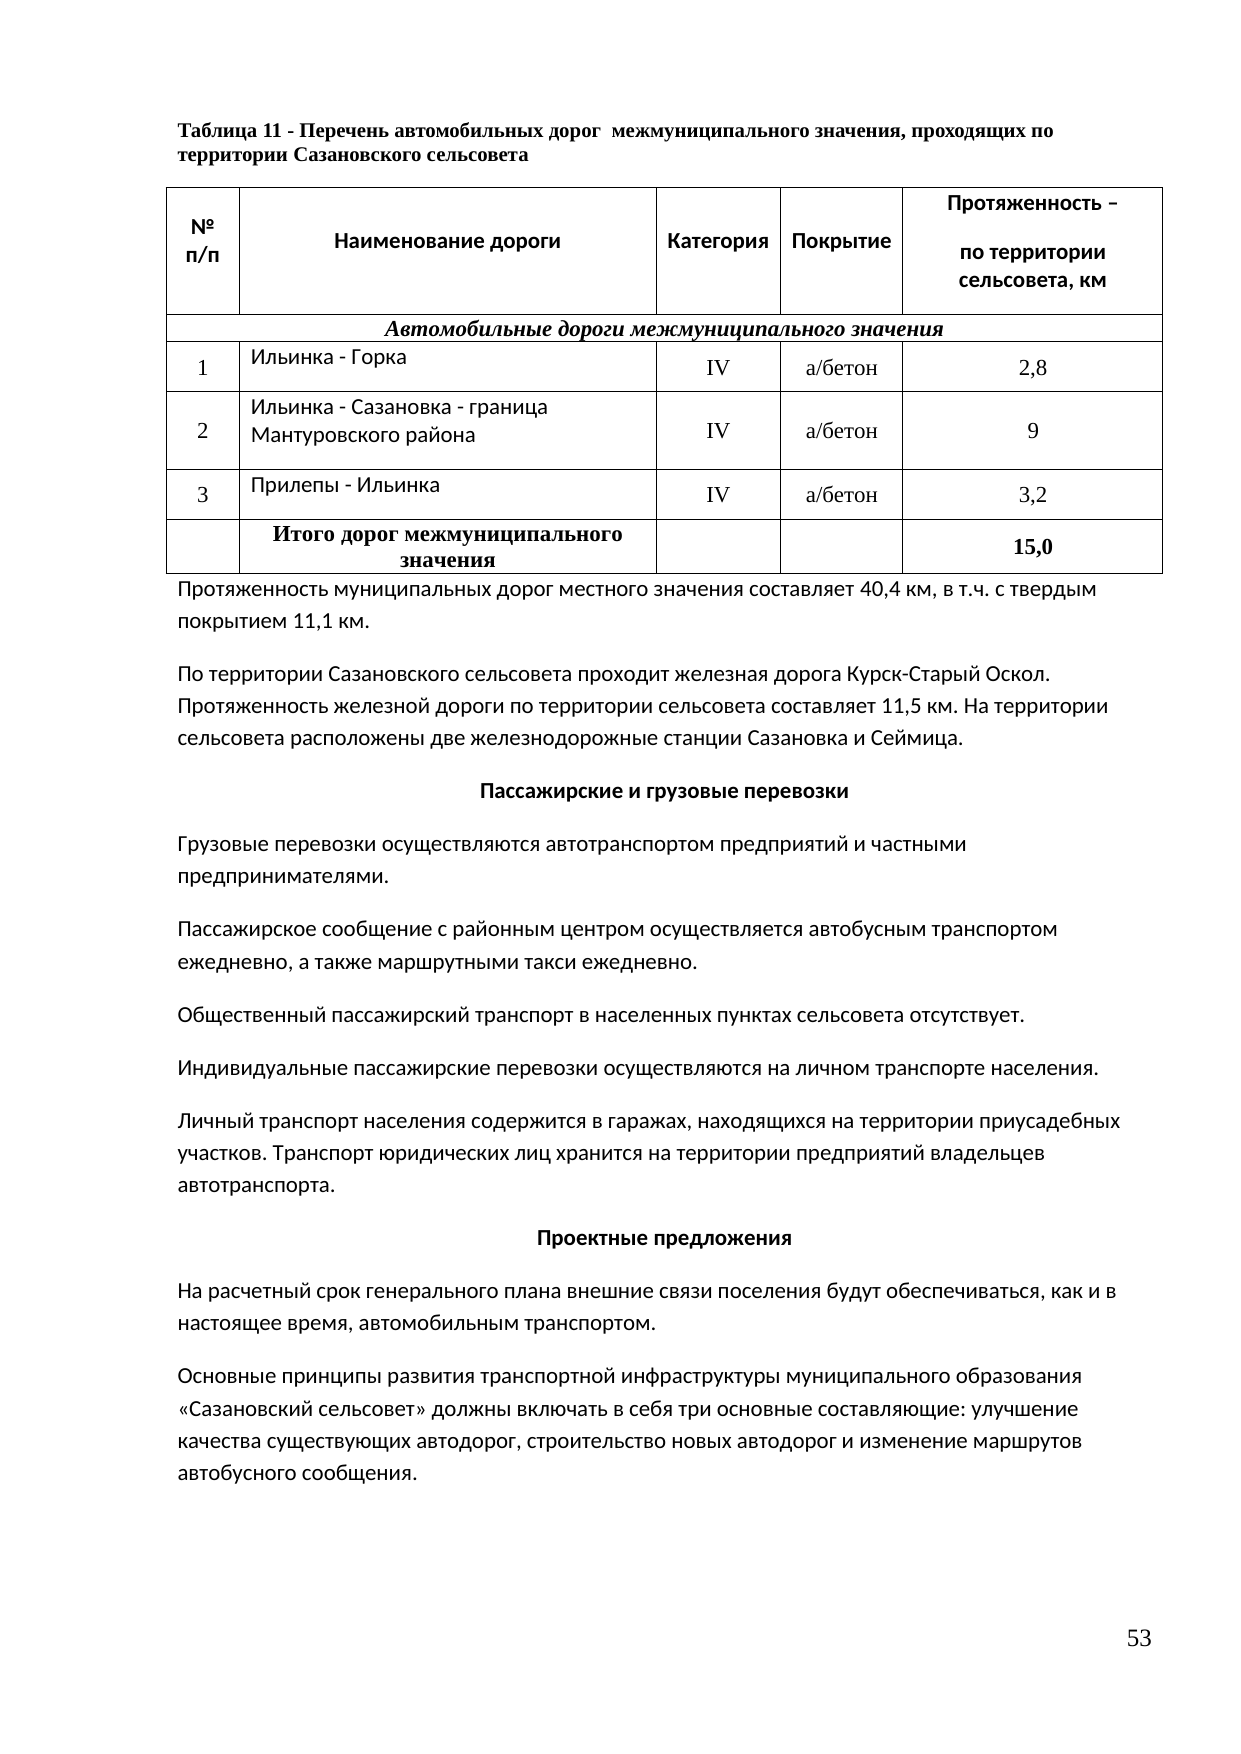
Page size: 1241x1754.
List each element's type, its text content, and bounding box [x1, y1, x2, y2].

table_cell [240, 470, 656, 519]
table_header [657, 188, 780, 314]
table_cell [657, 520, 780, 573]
text Пассажирское сообщение с районным центром осуществляется автобусным транспортом ежедневно, а также маршрутными такси ежедневно. [177, 914, 1152, 975]
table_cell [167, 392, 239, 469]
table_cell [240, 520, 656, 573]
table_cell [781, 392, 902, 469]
text Индивидуальные пассажирские перевозки осуществляются на личном транспорте населения. [177, 1053, 1152, 1081]
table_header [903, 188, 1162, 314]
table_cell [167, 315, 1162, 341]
text Общественный пассажирский транспорт в населенных пунктах сельсовета отсутствует. [177, 1000, 1152, 1028]
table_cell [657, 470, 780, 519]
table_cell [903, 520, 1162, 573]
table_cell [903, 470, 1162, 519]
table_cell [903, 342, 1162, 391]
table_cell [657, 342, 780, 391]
text Таблица 11 - Перечень автомобильных дорог межмуниципального значения, проходящих по территории Сазановского сельсовета [177, 118, 1152, 166]
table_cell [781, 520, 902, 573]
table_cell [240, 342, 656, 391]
text По территории Сазановского сельсовета проходит железная дорога Курск-Старый Оскол. Протяженность железной дороги по территории сельсовета составляет 11,5 км. На территории сельсовета расположены две железнодорожные станции Сазановка и Сеймица. [177, 659, 1152, 751]
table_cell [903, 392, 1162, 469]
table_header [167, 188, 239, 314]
text Грузовые перевозки осуществляются автотранспортом предприятий и частными предпринимателями. [177, 829, 1152, 889]
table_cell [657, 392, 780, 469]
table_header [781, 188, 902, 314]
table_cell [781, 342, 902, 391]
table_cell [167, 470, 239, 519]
text Проектные предложения [177, 1223, 1152, 1251]
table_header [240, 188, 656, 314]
text На расчетный срок генерального плана внешние связи поселения будут обеспечиваться, как и в настоящее время, автомобильным транспортом. [177, 1276, 1152, 1336]
text Пассажирские и грузовые перевозки [177, 776, 1152, 804]
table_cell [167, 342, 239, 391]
text Личный транспорт населения содержится в гаражах, находящихся на территории приусадебных участков. Транспорт юридических лиц хранится на территории предприятий владельцев автотранспорта. [177, 1106, 1152, 1198]
text Основные принципы развития транспортной инфраструктуры муниципального образования «Сазановский сельсовет» должны включать в себя три основные составляющие: улучшение качества существующих автодорог, строительство новых автодорог и изменение маршрутов автобусного сообщения. [177, 1361, 1152, 1486]
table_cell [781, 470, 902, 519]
text Протяженность муниципальных дорог местного значения составляет 40,4 км, в т.ч. с твердым покрытием 11,1 км. [177, 574, 1152, 634]
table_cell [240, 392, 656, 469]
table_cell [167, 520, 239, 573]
